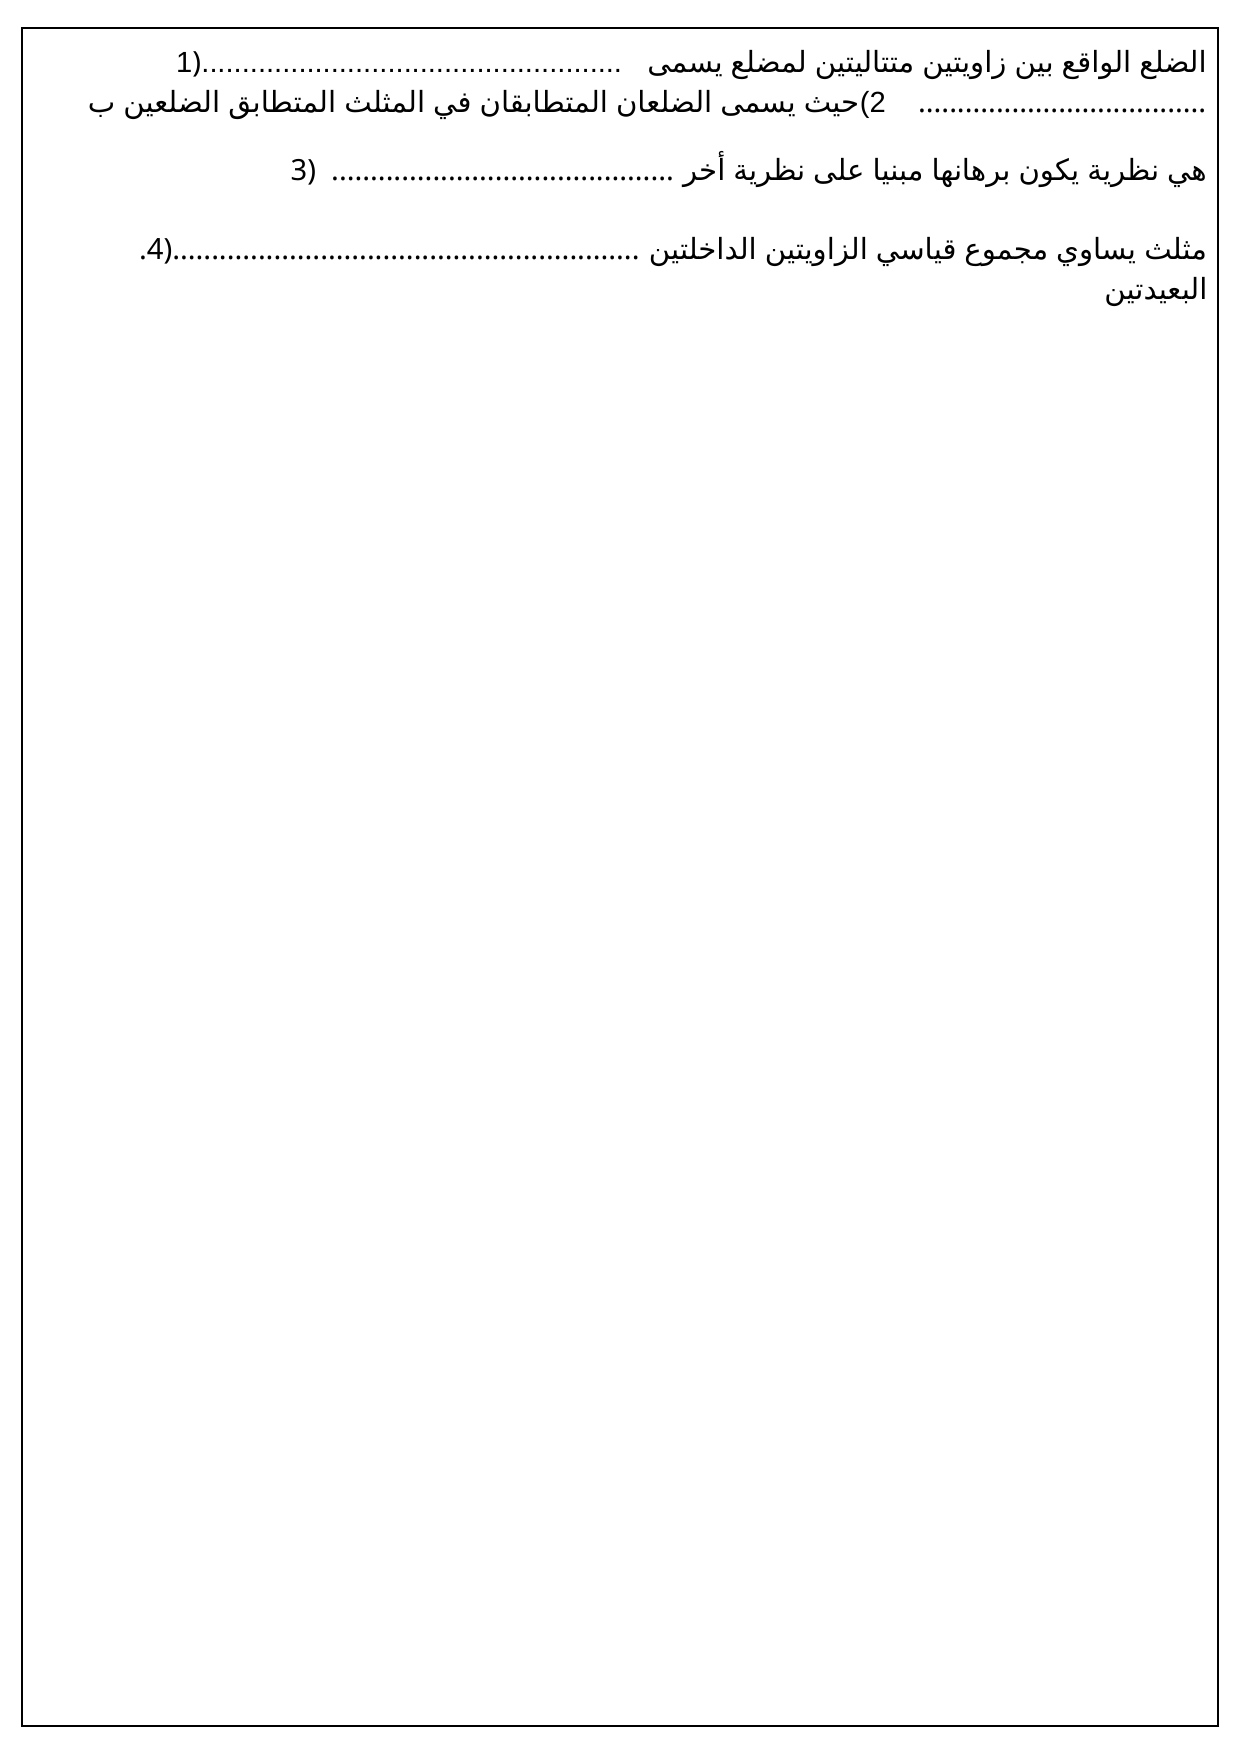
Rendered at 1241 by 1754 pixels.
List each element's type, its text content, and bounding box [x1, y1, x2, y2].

text 3) ............................................ هي نظرية يكون برهانها مبنيا على نظرية أخر [33, 149, 1207, 189]
text .4)............................................................ مثلث يساوي مجموع قياسي الزاويتين الداخلتين البعيدتين [33, 228, 1207, 307]
text 1)الضلع الواقع بين زاويتين متتاليتين لمضلع يسمى .................................................... 2)حيث يسمى الضلعان المتطابقان في المثلث المتطابق الضلعين ب ..................................... [33, 42, 1207, 121]
